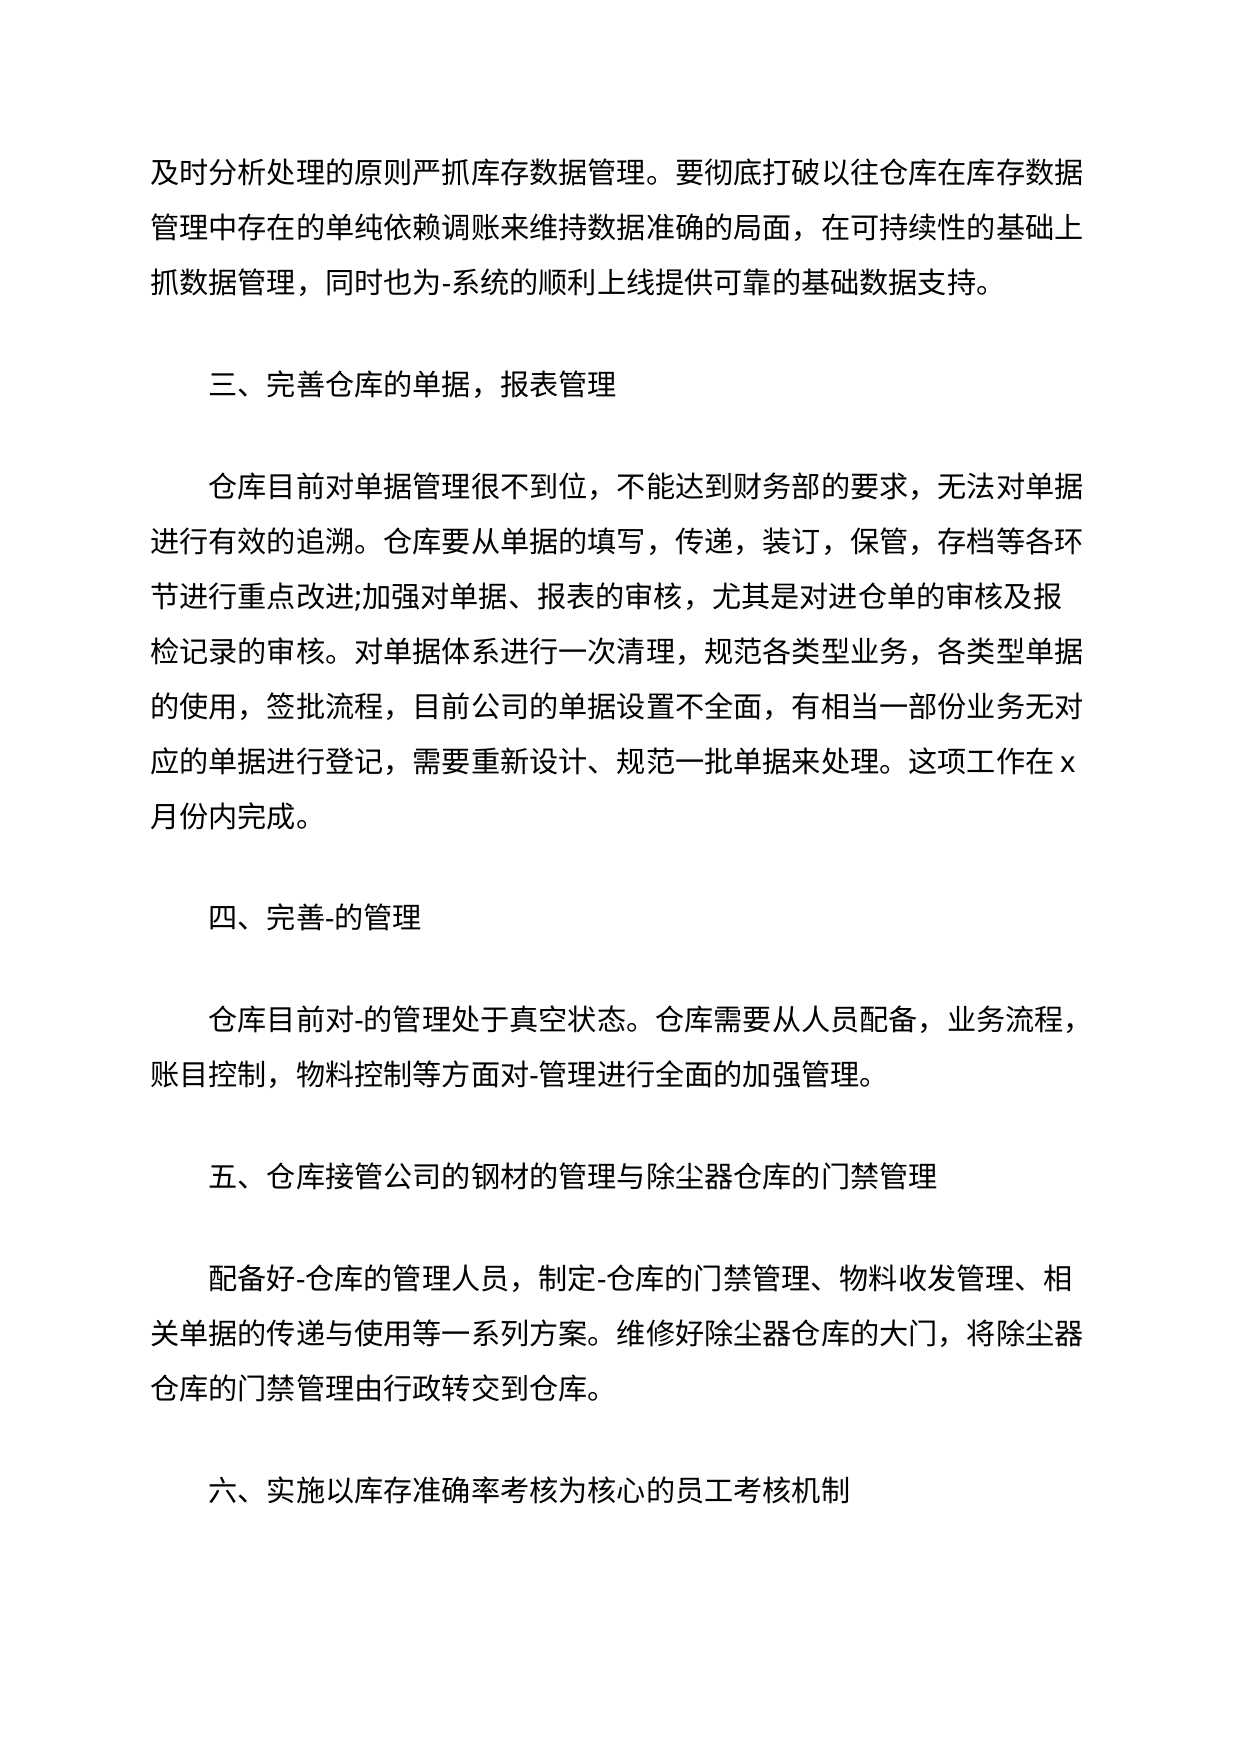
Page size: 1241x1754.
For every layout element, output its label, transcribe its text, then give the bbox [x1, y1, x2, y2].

text 三、完善仓库的单据，报表管理 [150, 362, 1090, 404]
text 仓库目前对单据管理很不到位，不能达到财务部的要求，无法对单据进行有效的追溯。仓库要从单据的填写，传递，装订，保管，存档等各环节进行重点改进;加强对单据、报表的审核，尤其是对进仓单的审核及报检记录的审核。对单据体系进行一次清理，规范各类型业务，各类型单据的使用，签批流程，目前公司的单据设置不全面，有相当一部份业务无对应的单据进行登记，需要重新设计、规范一批单据来处理。这项工作在x月份内完成。 [150, 463, 1090, 835]
text 六、实施以库存准确率考核为核心的员工考核机制 [150, 1467, 1090, 1509]
text 四、完善-的管理 [150, 895, 1090, 937]
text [150, 150, 1090, 302]
text 仓库目前对-的管理处于真空状态。仓库需要从人员配备，业务流程，账目控制，物料控制等方面对-管理进行全面的加强管理。 [150, 997, 1090, 1094]
text 配备好-仓库的管理人员，制定-仓库的门禁管理、物料收发管理、相关单据的传递与使用等一系列方案。维修好除尘器仓库的大门，将除尘器仓库的门禁管理由行政转交到仓库。 [150, 1256, 1090, 1408]
text 五、仓库接管公司的钢材的管理与除尘器仓库的门禁管理 [150, 1154, 1090, 1196]
